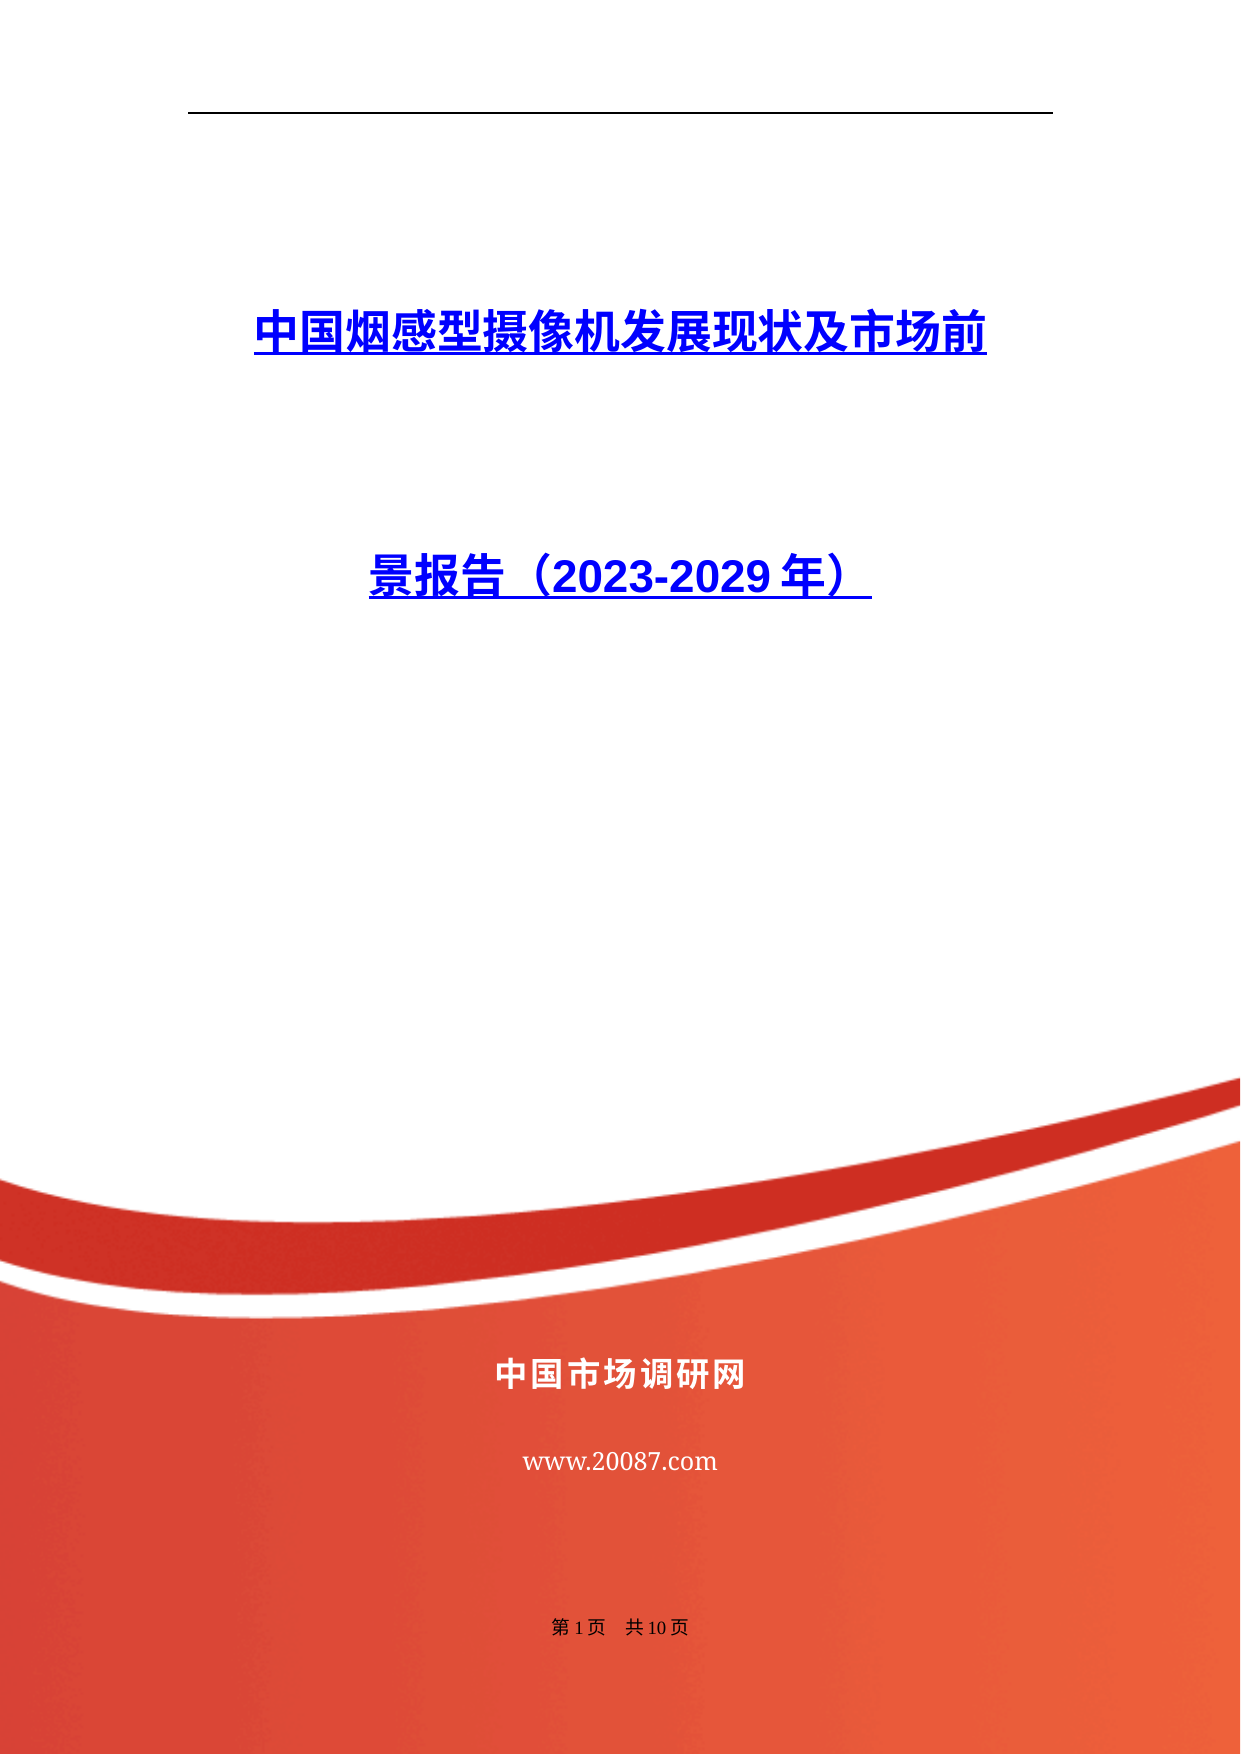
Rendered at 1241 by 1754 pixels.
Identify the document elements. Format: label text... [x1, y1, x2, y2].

text www.20087.com [187, 1428, 1053, 1493]
table_header 中国烟感型摄像机发展现状及市场前景报告（2023-2029年） [188, 207, 1053, 773]
picture [0, 1006, 1241, 1754]
subtitle 中国市场调研网 [187, 1339, 1053, 1404]
